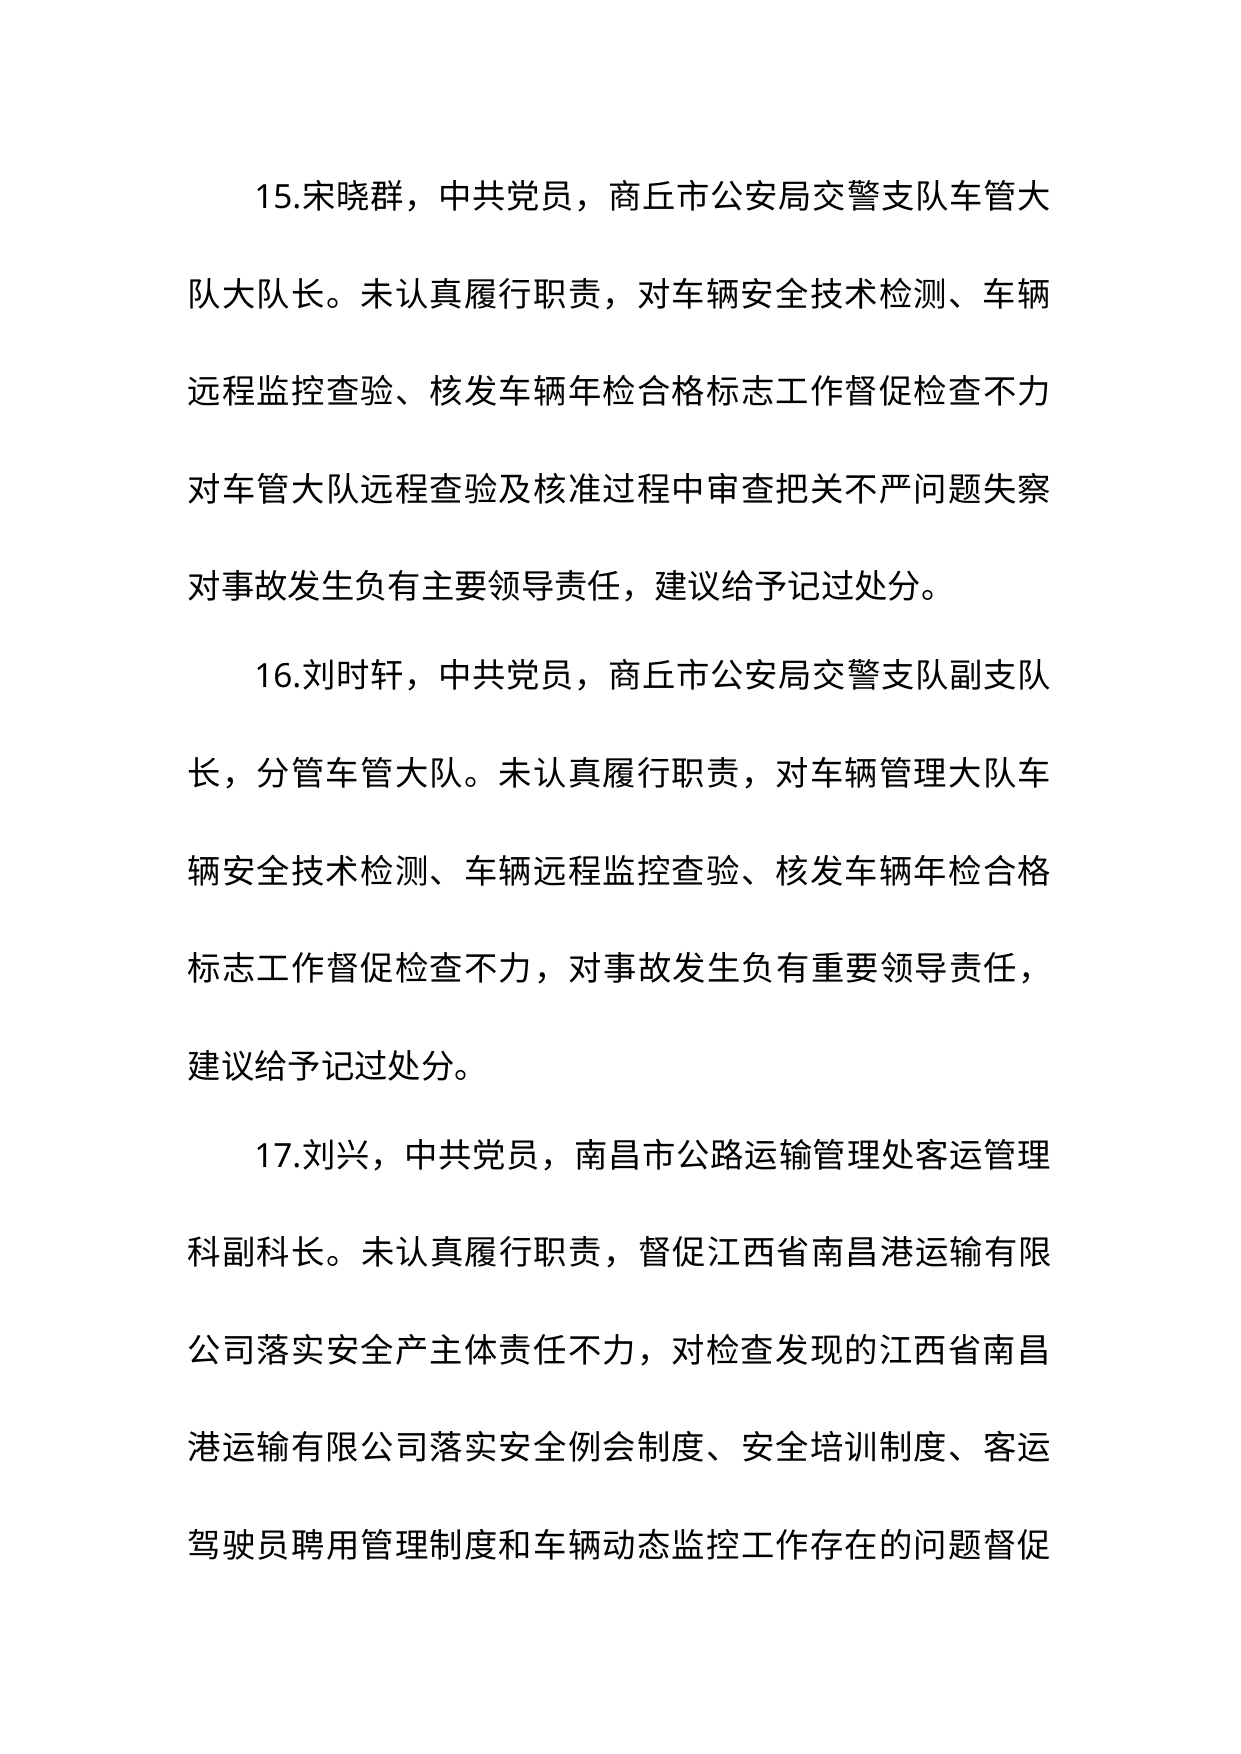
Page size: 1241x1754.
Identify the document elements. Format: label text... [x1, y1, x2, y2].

text 15.宋晓群，中共党员，商丘市公安局交警支队车管大队大队长。未认真履行职责，对车辆安全技术检测、车辆远程监控查验、核发车辆年检合格标志工作督促检查不力，对车管大队远程查验及核准过程中审查把关不严问题失察，对事故发生负有主要领导责任，建议给予记过处分。 [187, 162, 1053, 617]
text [187, 1120, 1053, 1575]
text 16.刘时轩，中共党员，商丘市公安局交警支队副支队长，分管车管大队。未认真履行职责，对车辆管理大队车辆安全技术检测、车辆远程监控查验、核发车辆年检合格标志工作督促检查不力，对事故发生负有重要领导责任，建议给予记过处分。 [187, 641, 1053, 1096]
